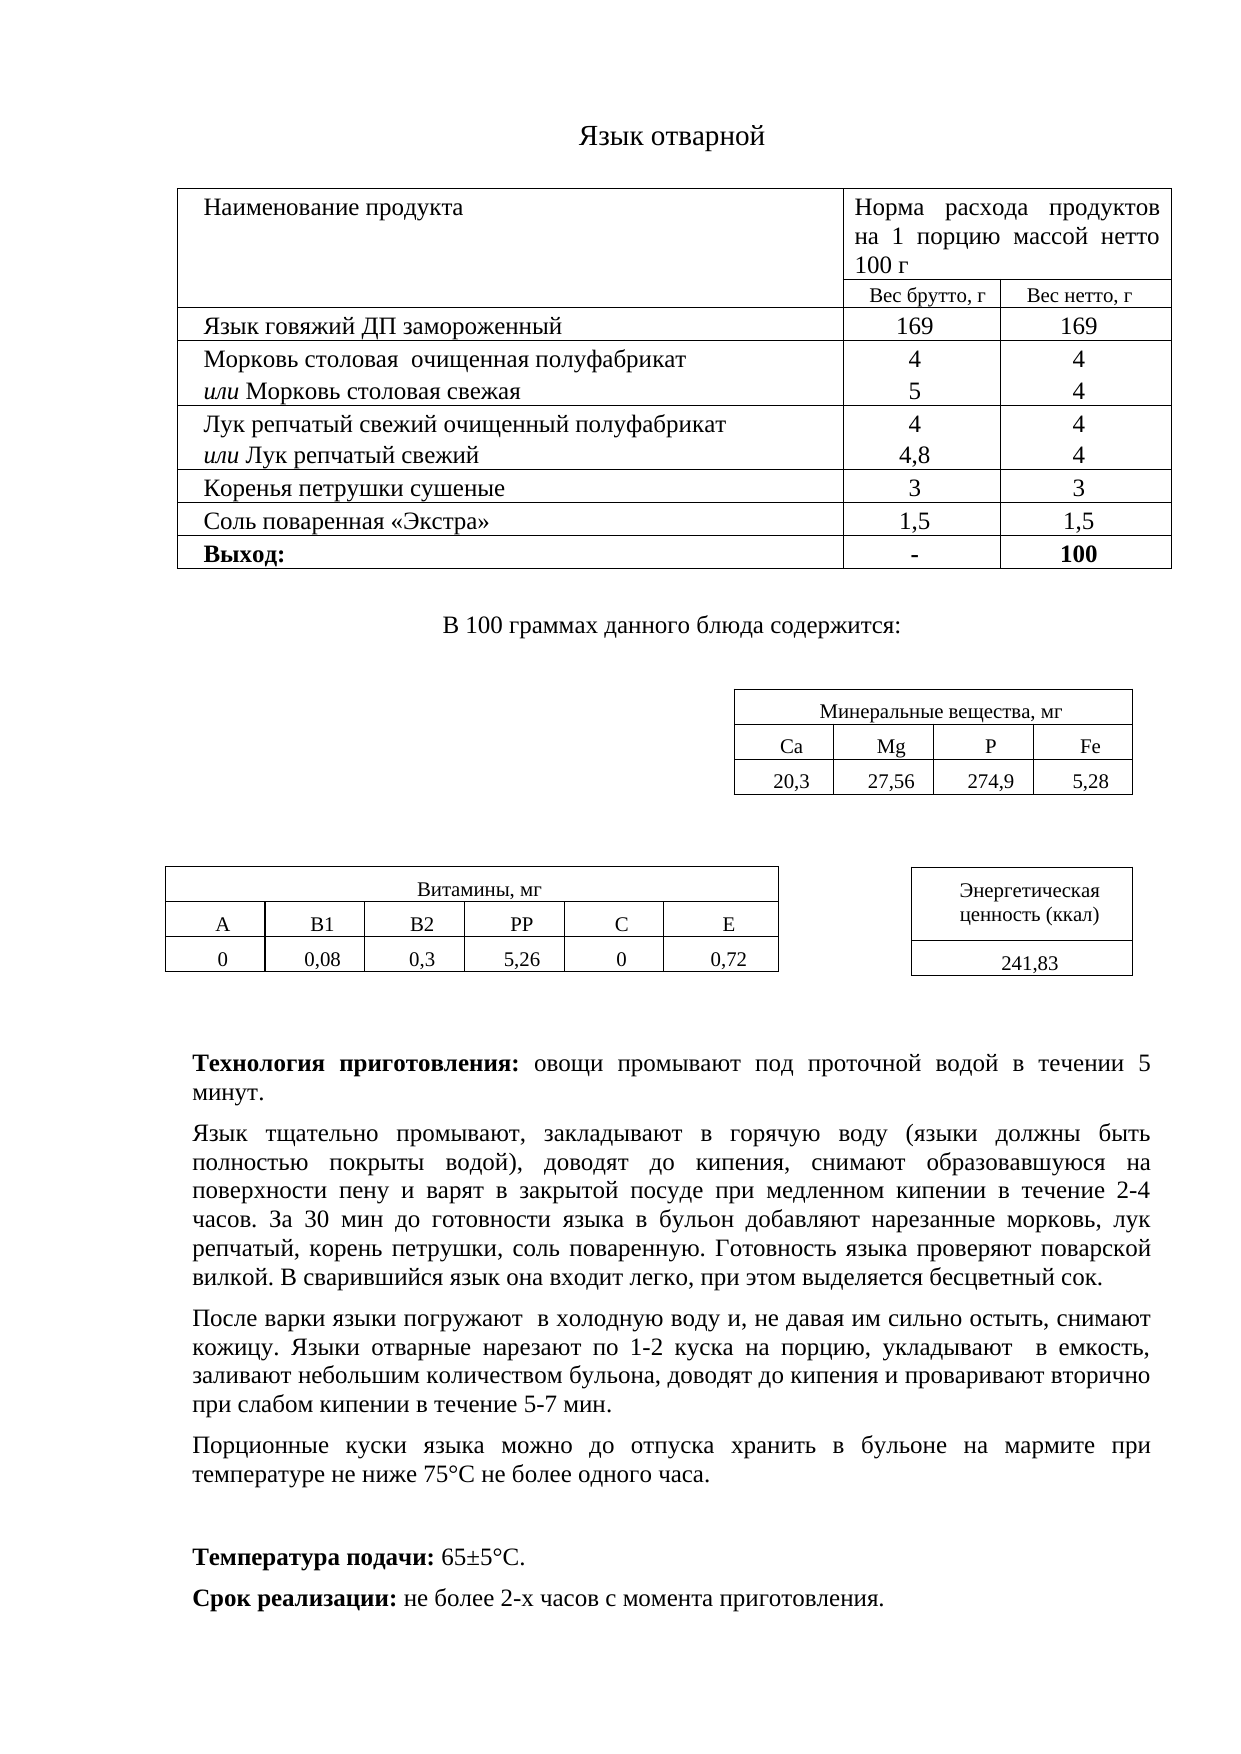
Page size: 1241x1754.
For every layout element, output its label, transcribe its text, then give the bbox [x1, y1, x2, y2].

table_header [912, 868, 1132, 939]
text Порционные куски языка можно до отпуска хранить в бульоне на мармите при температуре не ниже 75°С не более одного часа. [192, 1431, 1152, 1488]
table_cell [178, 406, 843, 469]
text В 100 граммах данного блюда содержится: [192, 610, 1152, 639]
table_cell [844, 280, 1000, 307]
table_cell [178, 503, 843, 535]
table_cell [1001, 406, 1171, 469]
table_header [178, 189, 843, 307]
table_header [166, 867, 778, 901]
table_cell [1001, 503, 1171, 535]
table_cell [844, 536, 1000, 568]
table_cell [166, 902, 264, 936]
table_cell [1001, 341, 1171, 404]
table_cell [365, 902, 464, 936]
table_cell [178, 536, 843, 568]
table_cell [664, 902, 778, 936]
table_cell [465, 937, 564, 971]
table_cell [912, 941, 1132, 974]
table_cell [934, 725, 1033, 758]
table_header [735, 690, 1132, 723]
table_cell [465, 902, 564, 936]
text Технология приготовления: овощи промывают под проточной водой в течении 5 минут. [192, 1048, 1152, 1106]
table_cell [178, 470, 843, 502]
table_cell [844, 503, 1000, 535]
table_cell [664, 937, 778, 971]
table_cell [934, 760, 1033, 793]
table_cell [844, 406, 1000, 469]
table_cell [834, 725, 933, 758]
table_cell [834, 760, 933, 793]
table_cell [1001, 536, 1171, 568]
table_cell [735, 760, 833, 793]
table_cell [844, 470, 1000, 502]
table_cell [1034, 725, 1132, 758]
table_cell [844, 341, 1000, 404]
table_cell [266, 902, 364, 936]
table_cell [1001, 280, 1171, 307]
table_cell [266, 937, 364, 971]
text Язык тщательно промывают, закладывают в горячую воду (языки должны быть полностью покрыты водой), доводят до кипения, снимают образовавшуюся на поверхности пену и варят в закрытой посуде при медленном кипении в течение 2-4 часов. За 30 мин до готовности языка в бульон добавляют нарезанные морковь, лук репчатый, корень петрушки, соль поваренную. Готовность языка проверяют поварской вилкой. В сварившийся язык она входит легко, при этом выделяется бесцветный сок. [192, 1118, 1152, 1291]
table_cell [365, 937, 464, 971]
text Срок реализации: не более 2-х часов с момента приготовления. [192, 1583, 1152, 1612]
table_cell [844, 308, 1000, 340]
text Температура подачи: 65±5°С. [192, 1542, 1152, 1571]
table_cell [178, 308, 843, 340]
text После варки языки погружают в холодную воду и, не давая им сильно остыть, снимают кожицу. Языки отварные нарезают по 1-2 куска на порцию, укладывают в емкость, заливают небольшим количеством бульона, доводят до кипения и проваривают вторично при слабом кипении в течение 5-7 мин. [192, 1303, 1152, 1418]
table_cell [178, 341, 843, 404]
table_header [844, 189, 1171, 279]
text Язык отварной [192, 118, 1152, 152]
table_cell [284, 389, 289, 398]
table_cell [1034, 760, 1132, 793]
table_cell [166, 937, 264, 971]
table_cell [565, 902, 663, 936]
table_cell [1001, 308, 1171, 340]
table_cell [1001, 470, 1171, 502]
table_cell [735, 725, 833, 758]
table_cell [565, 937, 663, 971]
